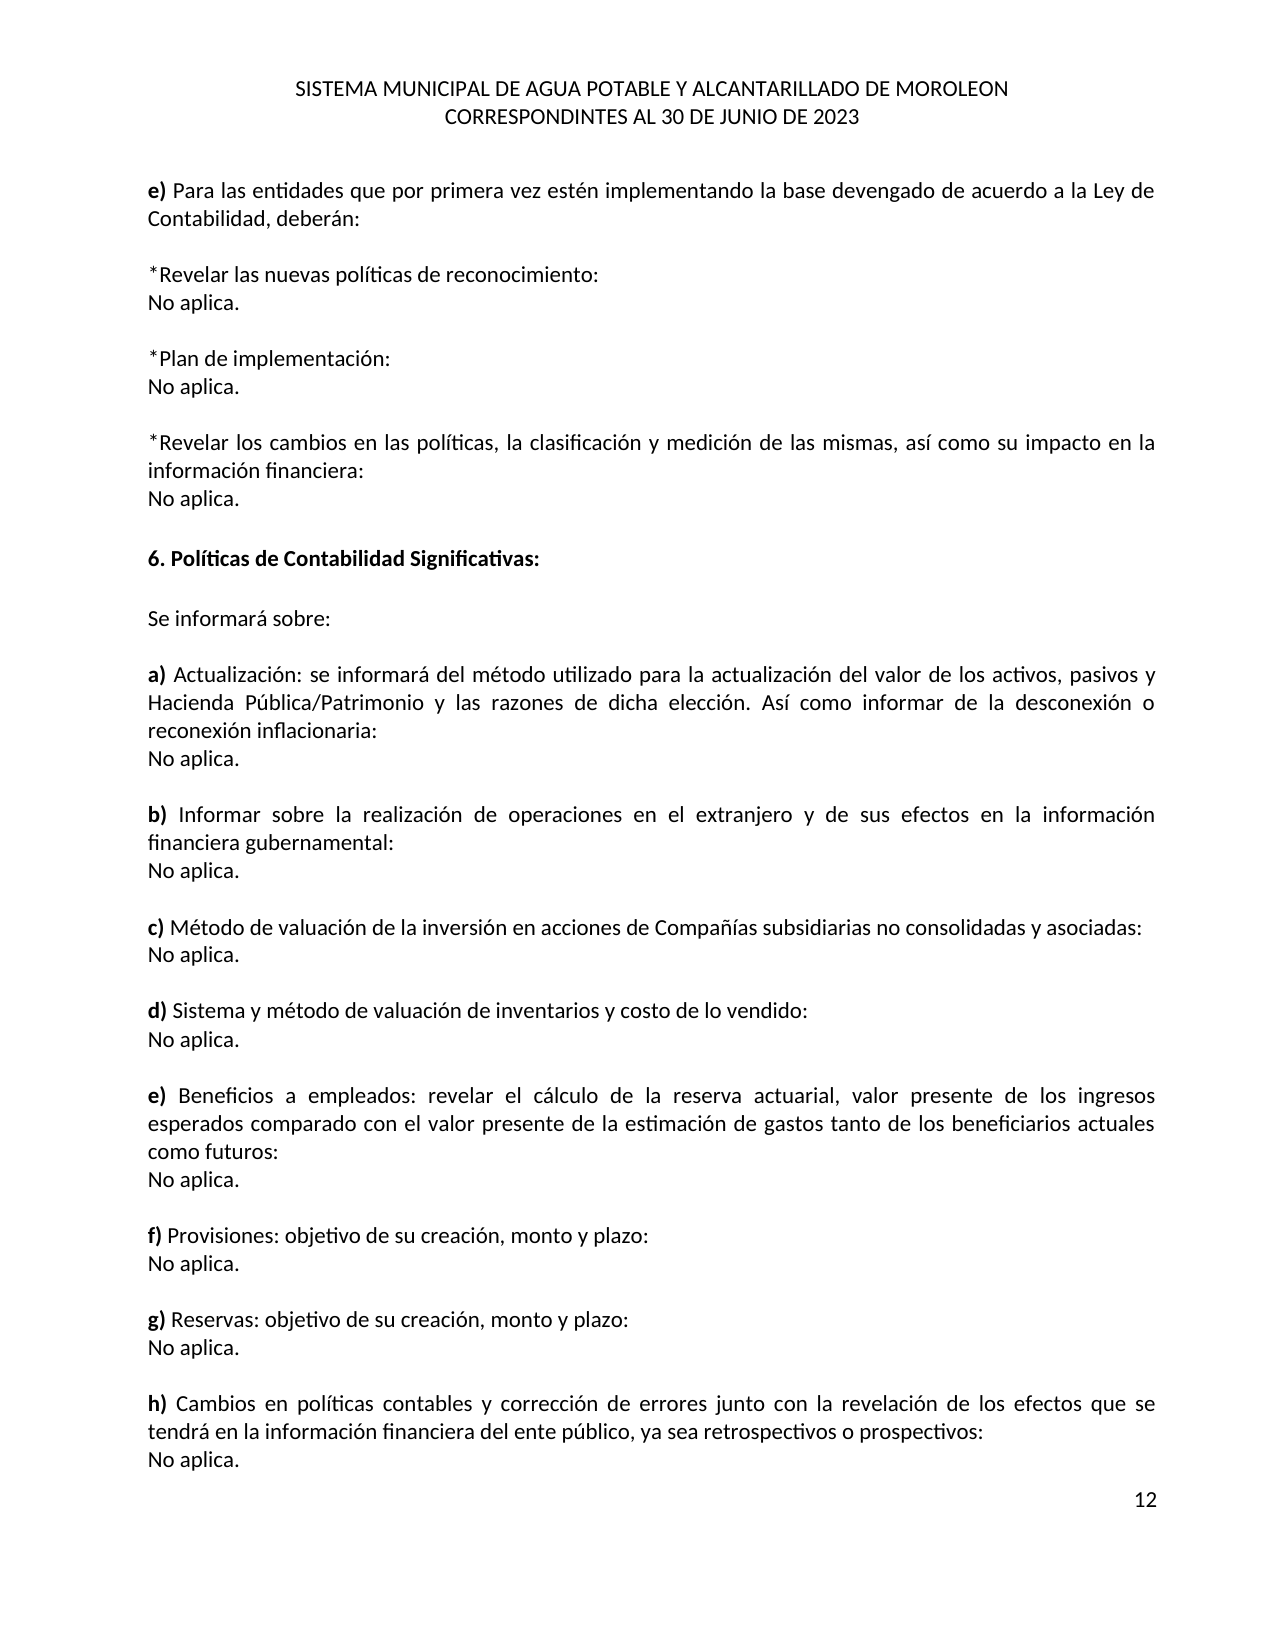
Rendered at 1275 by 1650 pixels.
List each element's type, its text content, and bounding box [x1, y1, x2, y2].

text h) Cambios en políticas contables y corrección de errores junto con la revelación de los efectos que se tendrá en la información financiera del ente público, ya sea retrospectivos o prospectivos: [148, 1389, 1157, 1445]
text No aplica. [148, 1165, 1157, 1193]
text No aplica. [148, 744, 1157, 772]
text d) Sistema y método de valuación de inventarios y costo de lo vendido: [148, 997, 1157, 1025]
text No aplica. [148, 857, 1157, 884]
text *Revelar los cambios en las políticas, la clasificación y medición de las mismas, así como su impacto en la información financiera: [148, 428, 1157, 484]
text f) Provisiones: objetivo de su creación, monto y plazo: [148, 1221, 1157, 1249]
text a) Actualización: se informará del método utilizado para la actualización del valor de los activos, pasivos y Hacienda Pública/Patrimonio y las razones de dicha elección. Así como informar de la desconexión o reconexión inflacionaria: [148, 660, 1157, 744]
text *Plan de implementación: [148, 344, 1157, 372]
subtitle 6. Políticas de Contabilidad Significativas: [148, 544, 1157, 572]
text g) Reservas: objetivo de su creación, monto y plazo: [148, 1305, 1157, 1333]
text No aplica. [148, 372, 1157, 400]
text Se informará sobre: [148, 604, 1157, 632]
text No aplica. [148, 288, 1157, 316]
text b) Informar sobre la realización de operaciones en el extranjero y de sus efectos en la información financiera gubernamental: [148, 801, 1157, 857]
text *Revelar las nuevas políticas de reconocimiento: [148, 260, 1157, 288]
text c) Método de valuación de la inversión en acciones de Compañías subsidiarias no consolidadas y asociadas: [148, 913, 1157, 941]
text No aplica. [148, 1445, 1157, 1473]
text No aplica. [148, 1249, 1157, 1277]
text e) Para las entidades que por primera vez estén implementando la base devengado de acuerdo a la Ley de Contabilidad, deberán: [148, 176, 1157, 232]
text e) Beneficios a empleados: revelar el cálculo de la reserva actuarial, valor presente de los ingresos esperados comparado con el valor presente de la estimación de gastos tanto de los beneficiarios actuales como futuros: [148, 1081, 1157, 1165]
text No aplica. [148, 1333, 1157, 1361]
text No aplica. [148, 1025, 1157, 1053]
text No aplica. [148, 941, 1157, 969]
text No aplica. [148, 484, 1157, 512]
